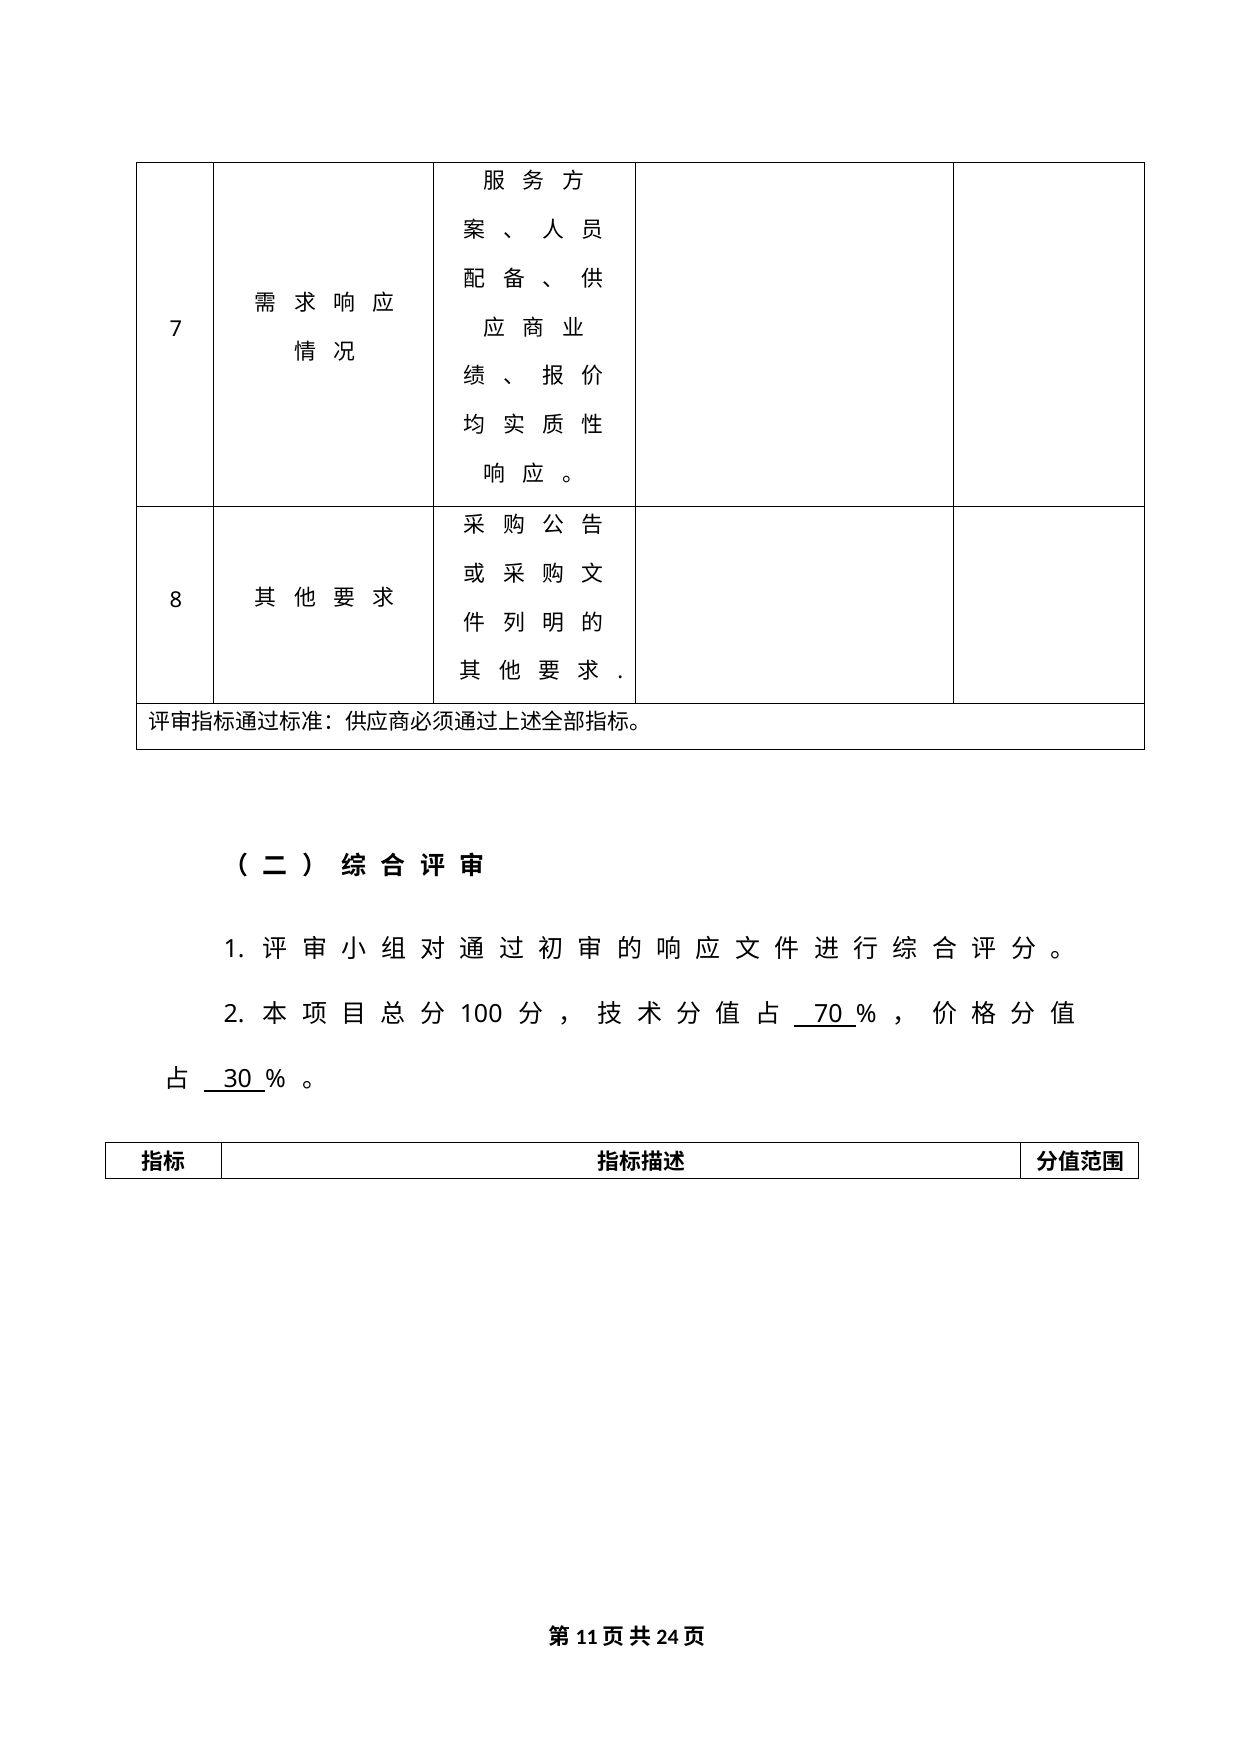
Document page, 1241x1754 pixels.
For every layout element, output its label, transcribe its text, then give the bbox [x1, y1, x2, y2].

table_cell [636, 507, 953, 703]
table_cell 采购公告或采购文件列明的其他要求. [434, 507, 635, 703]
table_header 指标 [106, 1143, 221, 1177]
text （二）综合评审 [164, 831, 1089, 896]
table_cell 评审指标通过标准：供应商必须通过上述全部指标。 [137, 704, 1144, 748]
table_header 指标描述 [222, 1143, 1020, 1177]
table_cell 其他要求 [214, 507, 433, 703]
table_header 分值范围 [1021, 1143, 1138, 1177]
table_cell [636, 163, 953, 506]
table_cell 7 [137, 163, 213, 506]
table_cell [954, 507, 1144, 703]
table_cell [954, 163, 1144, 506]
table_cell 8 [137, 507, 213, 703]
text 2.本项目总分100分，技术分值占 70 %，价格分值占 30 %。 [164, 979, 1089, 1109]
table_cell 需求响应情况 [214, 163, 433, 506]
table_cell 服务方案、人员配备、供应商业绩、报价均实质性响应。 [434, 163, 635, 506]
text 1.评审小组对通过初审的响应文件进行综合评分。 [164, 914, 1089, 979]
